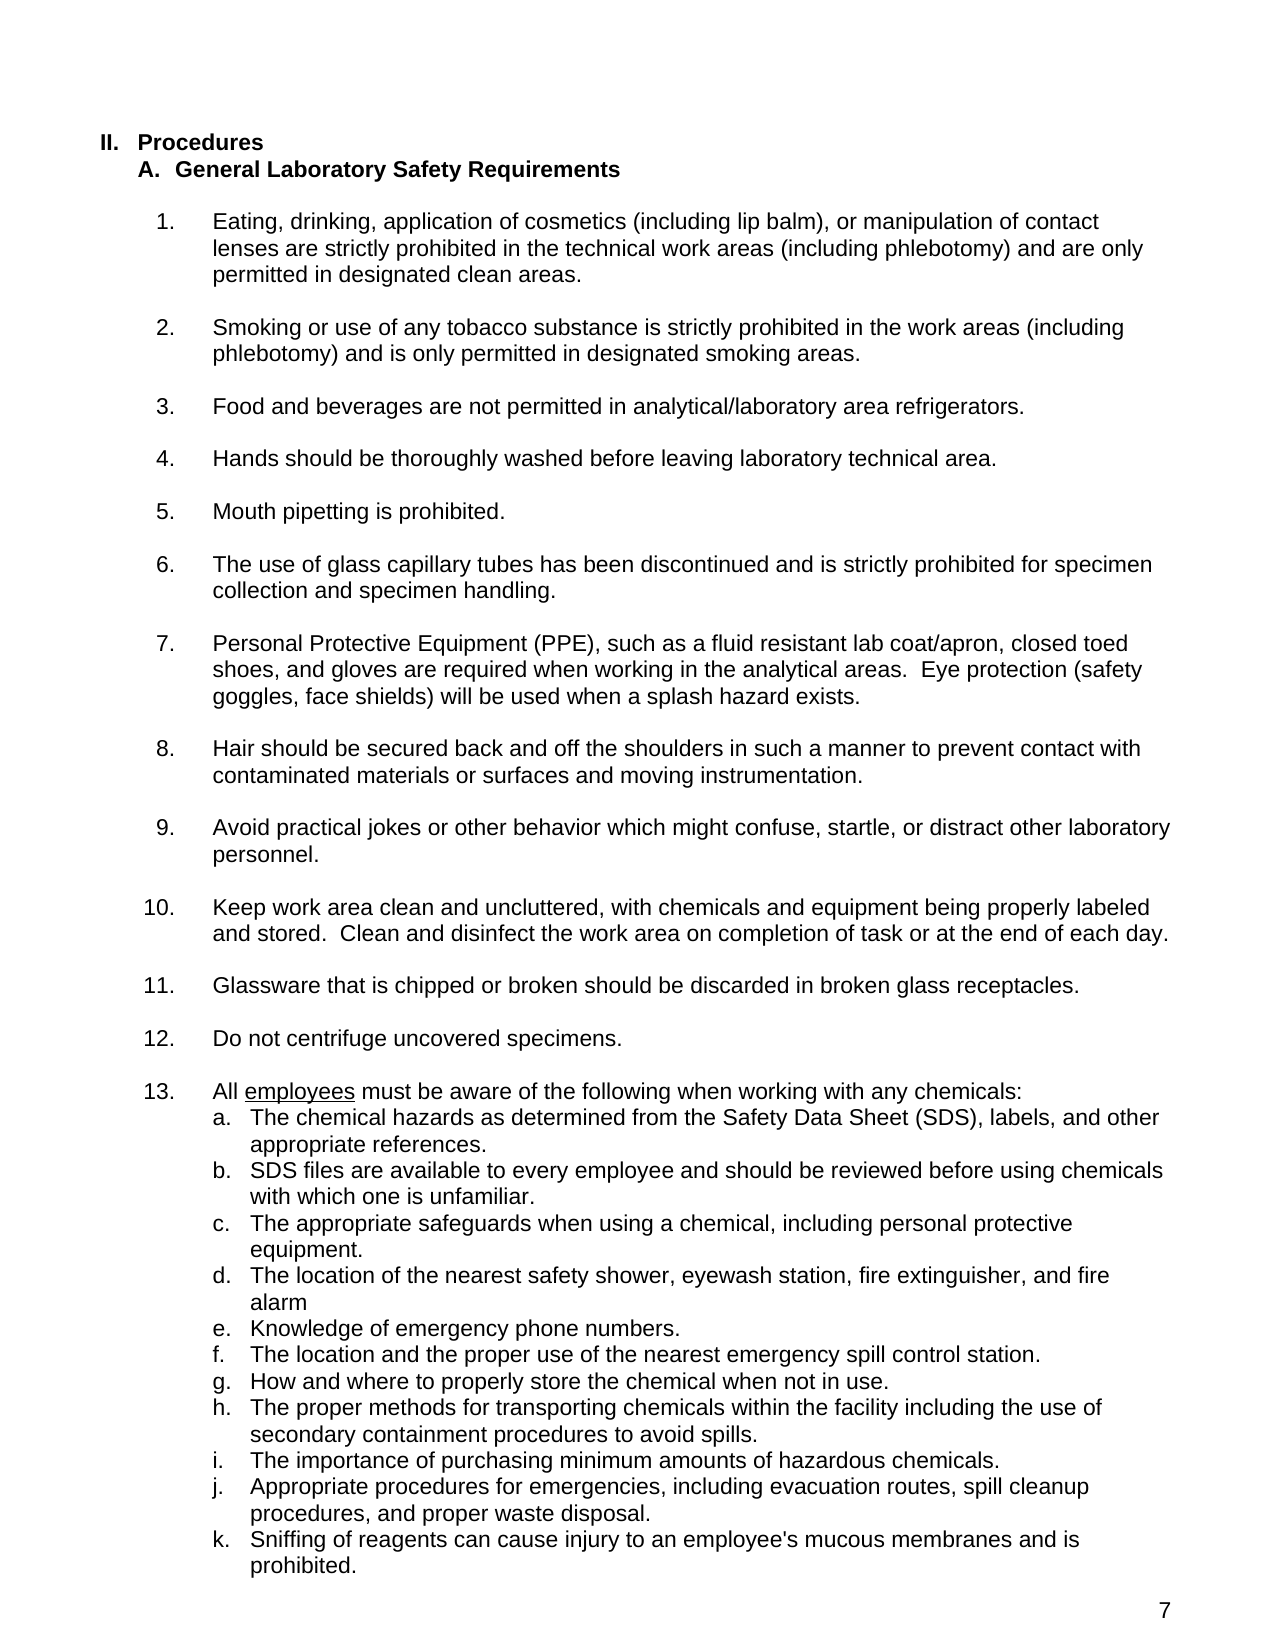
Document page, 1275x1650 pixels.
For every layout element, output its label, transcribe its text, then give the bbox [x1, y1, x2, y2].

list Food and beverages are not permitted in analytical/laboratory area refrigerators. [175, 393, 1171, 419]
list The proper methods for transporting chemicals within the facility including the use of secondary containment procedures to avoid spills. [212, 1394, 1171, 1447]
list Mouth pipetting is prohibited. [175, 498, 1171, 524]
subtitle Procedures [100, 129, 1171, 156]
list The location and the proper use of the nearest emergency spill control station. [212, 1341, 1171, 1368]
list Hands should be thoroughly washed before leaving laboratory technical area. [175, 445, 1171, 472]
list Keep work area clean and uncluttered, with chemicals and equipment being properly labeled and stored. Clean and disinfect the work area on completion of task or at the end of each day. [175, 893, 1171, 946]
list The location of the nearest safety shower, eyewash station, fire extinguisher, and fire alarm [212, 1262, 1171, 1315]
list Appropriate procedures for emergencies, including evacuation routes, spill cleanup procedures, and proper waste disposal. [212, 1473, 1171, 1526]
list Do not centrifuge uncovered specimens. [175, 1025, 1171, 1052]
list The use of glass capillary tubes has been discontinued and is strictly prohibited for specimen collection and specimen handling. [175, 551, 1171, 603]
list How and where to properly store the chemical when not in use. [212, 1368, 1171, 1394]
list Eating, drinking, application of cosmetics (including lip balm), or manipulation of contact lenses are strictly prohibited in the technical work areas (including phlebotomy) and are only permitted in designated clean areas. [175, 208, 1171, 287]
list Knowledge of emergency phone numbers. [212, 1315, 1171, 1341]
list All employees must be aware of the following when working with any chemicals: [175, 1078, 1171, 1104]
list Hair should be secured back and off the shoulders in such a manner to prevent contact with contaminated materials or surfaces and moving instrumentation. [175, 735, 1171, 788]
list Personal Protective Equipment (PPE), such as a fluid resistant lab coat/apron, closed toed shoes, and gloves are required when working in the analytical areas. Eye protection (safety goggles, face shields) will be used when a splash hazard exists. [175, 630, 1171, 709]
list The appropriate safeguards when using a chemical, including personal protective equipment. [212, 1210, 1171, 1262]
subtitle General Laboratory Safety Requirements [137, 156, 1171, 182]
list Sniffing of reagents can cause injury to an employee's mucous membranes and is prohibited. [212, 1526, 1171, 1579]
list Glassware that is chipped or broken should be discarded in broken glass receptacles. [175, 972, 1171, 999]
list SDS files are available to every employee and should be reviewed before using chemicals with which one is unfamiliar. [212, 1157, 1171, 1210]
list Smoking or use of any tobacco substance is strictly prohibited in the work areas (including phlebotomy) and is only permitted in designated smoking areas. [175, 314, 1171, 366]
list The chemical hazards as determined from the Safety Data Sheet (SDS), labels, and other appropriate references. [212, 1104, 1171, 1157]
list Avoid practical jokes or other behavior which might confuse, startle, or distract other laboratory personnel. [175, 814, 1171, 867]
list The importance of purchasing minimum amounts of hazardous chemicals. [212, 1447, 1171, 1473]
